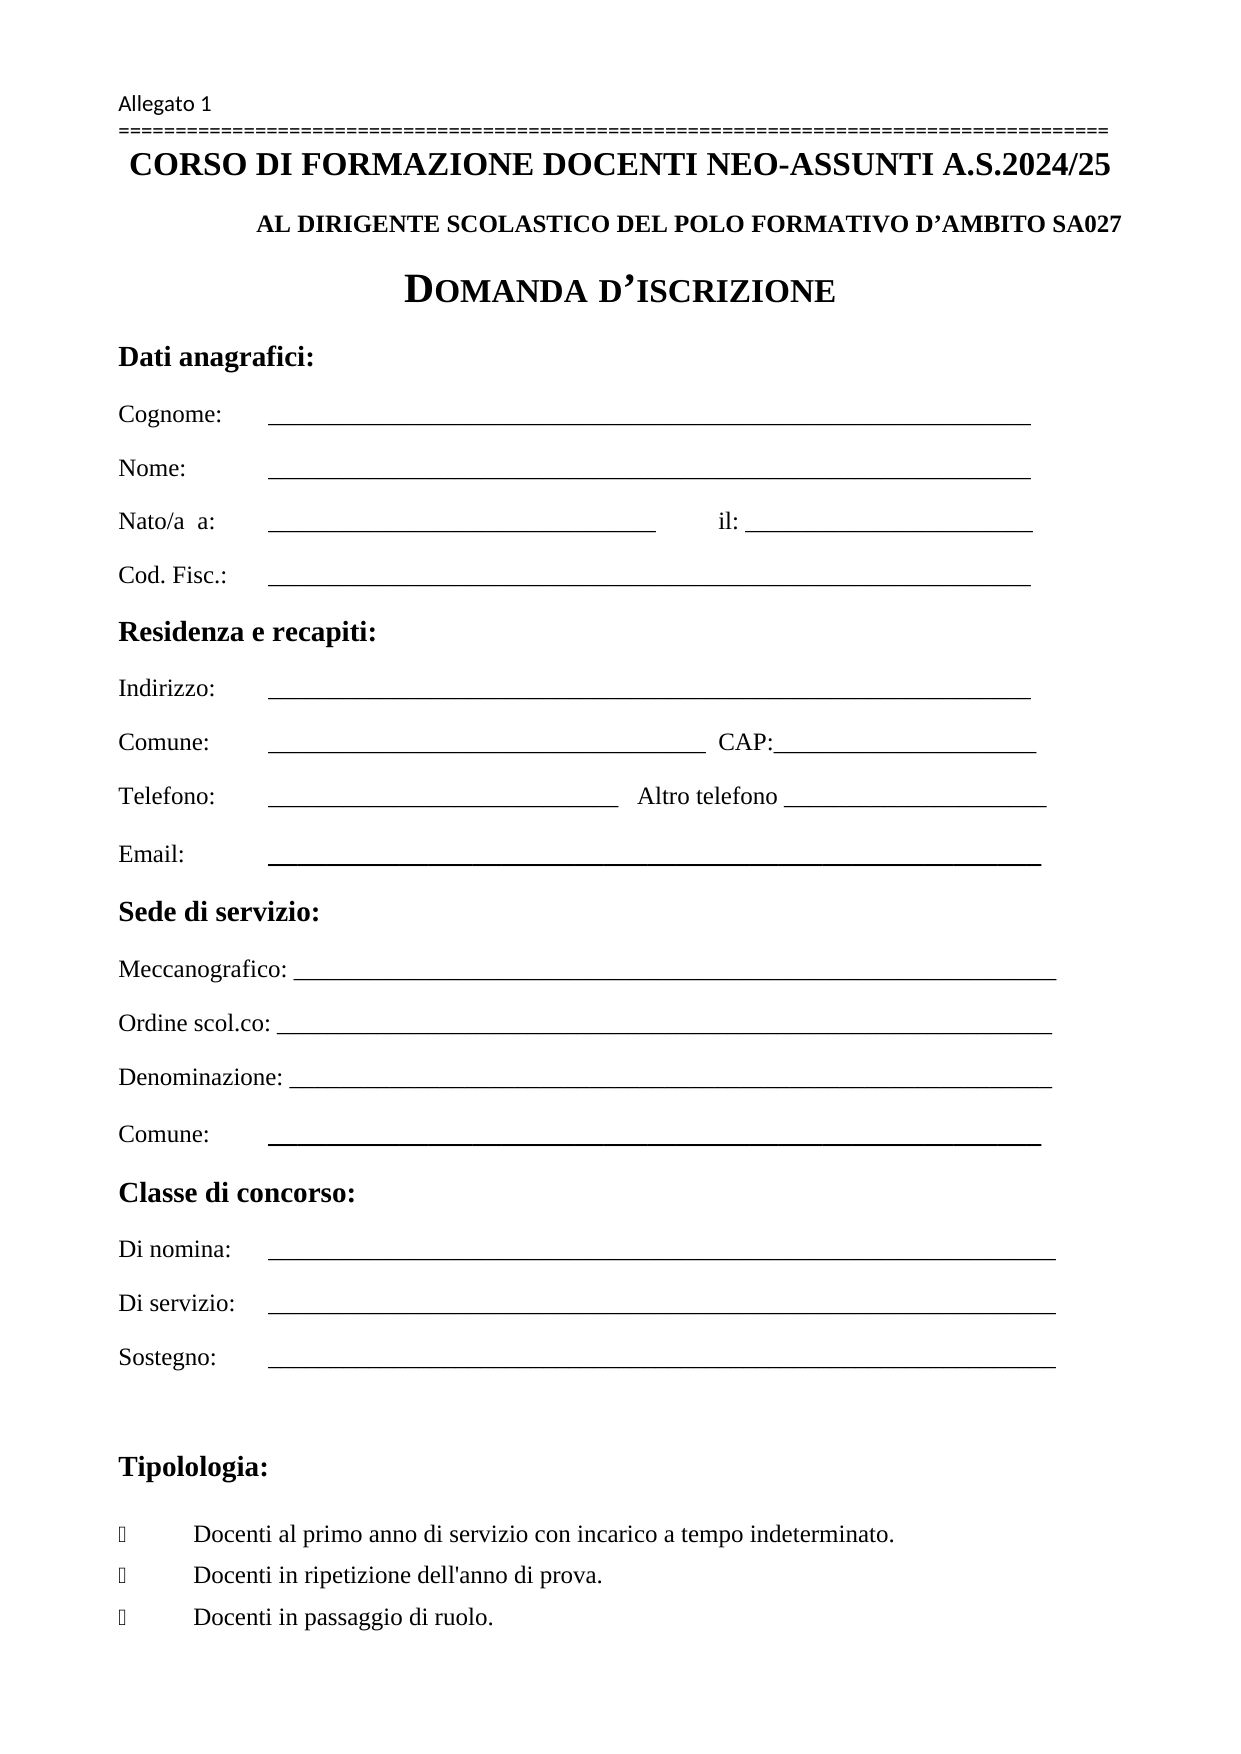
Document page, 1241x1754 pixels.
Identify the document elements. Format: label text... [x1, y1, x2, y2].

text Sostegno: _______________________________________________________________ [118, 1342, 1122, 1371]
text Nato/a a: _______________________________ il: _______________________ [118, 506, 1122, 535]
text CORSO DI FORMAZIONE DOCENTI NEO-ASSUNTI A.S.2024/25 [118, 145, 1122, 183]
text Meccanografico: _____________________________________________________________ [118, 954, 1122, 983]
text Comune: ___________________________________ CAP:_____________________ [118, 727, 1122, 756]
text Dati anagrafici: [118, 339, 1122, 373]
text Cod. Fisc.: _____________________________________________________________ [118, 560, 1122, 589]
list Docenti in ripetizione dell'anno di prova. [118, 1551, 1122, 1592]
text Domanda d’iscrizione [118, 263, 1122, 311]
text Comune: _____________________________________________________ [118, 1115, 1122, 1149]
text Classe di concorso: [118, 1175, 1122, 1208]
text Denominazione: _____________________________________________________________ [118, 1062, 1122, 1090]
text Cognome: _____________________________________________________________ [118, 399, 1122, 427]
text Di nomina: _______________________________________________________________ [118, 1234, 1122, 1263]
text Telefono: ____________________________ Altro telefono _____________________ [118, 781, 1122, 810]
text AL DIRIGENTE SCOLASTICO DEL POLO FORMATIVO D’AMBITO SA027 [118, 209, 1122, 238]
text Di servizio: _______________________________________________________________ [118, 1288, 1122, 1317]
text Tipolologia: [118, 1449, 1122, 1483]
list Docenti al primo anno di servizio con incarico a tempo indeterminato. [118, 1509, 1122, 1551]
list Docenti in passaggio di ruolo. [118, 1592, 1122, 1634]
text Email: _____________________________________________________ [118, 835, 1122, 869]
text Sede di servizio: [118, 894, 1122, 928]
text Residenza e recapiti: [118, 614, 1122, 648]
text Nome: _____________________________________________________________ [118, 453, 1122, 481]
text Indirizzo: _____________________________________________________________ [118, 673, 1122, 702]
text Ordine scol.co: ______________________________________________________________ [118, 1008, 1122, 1036]
